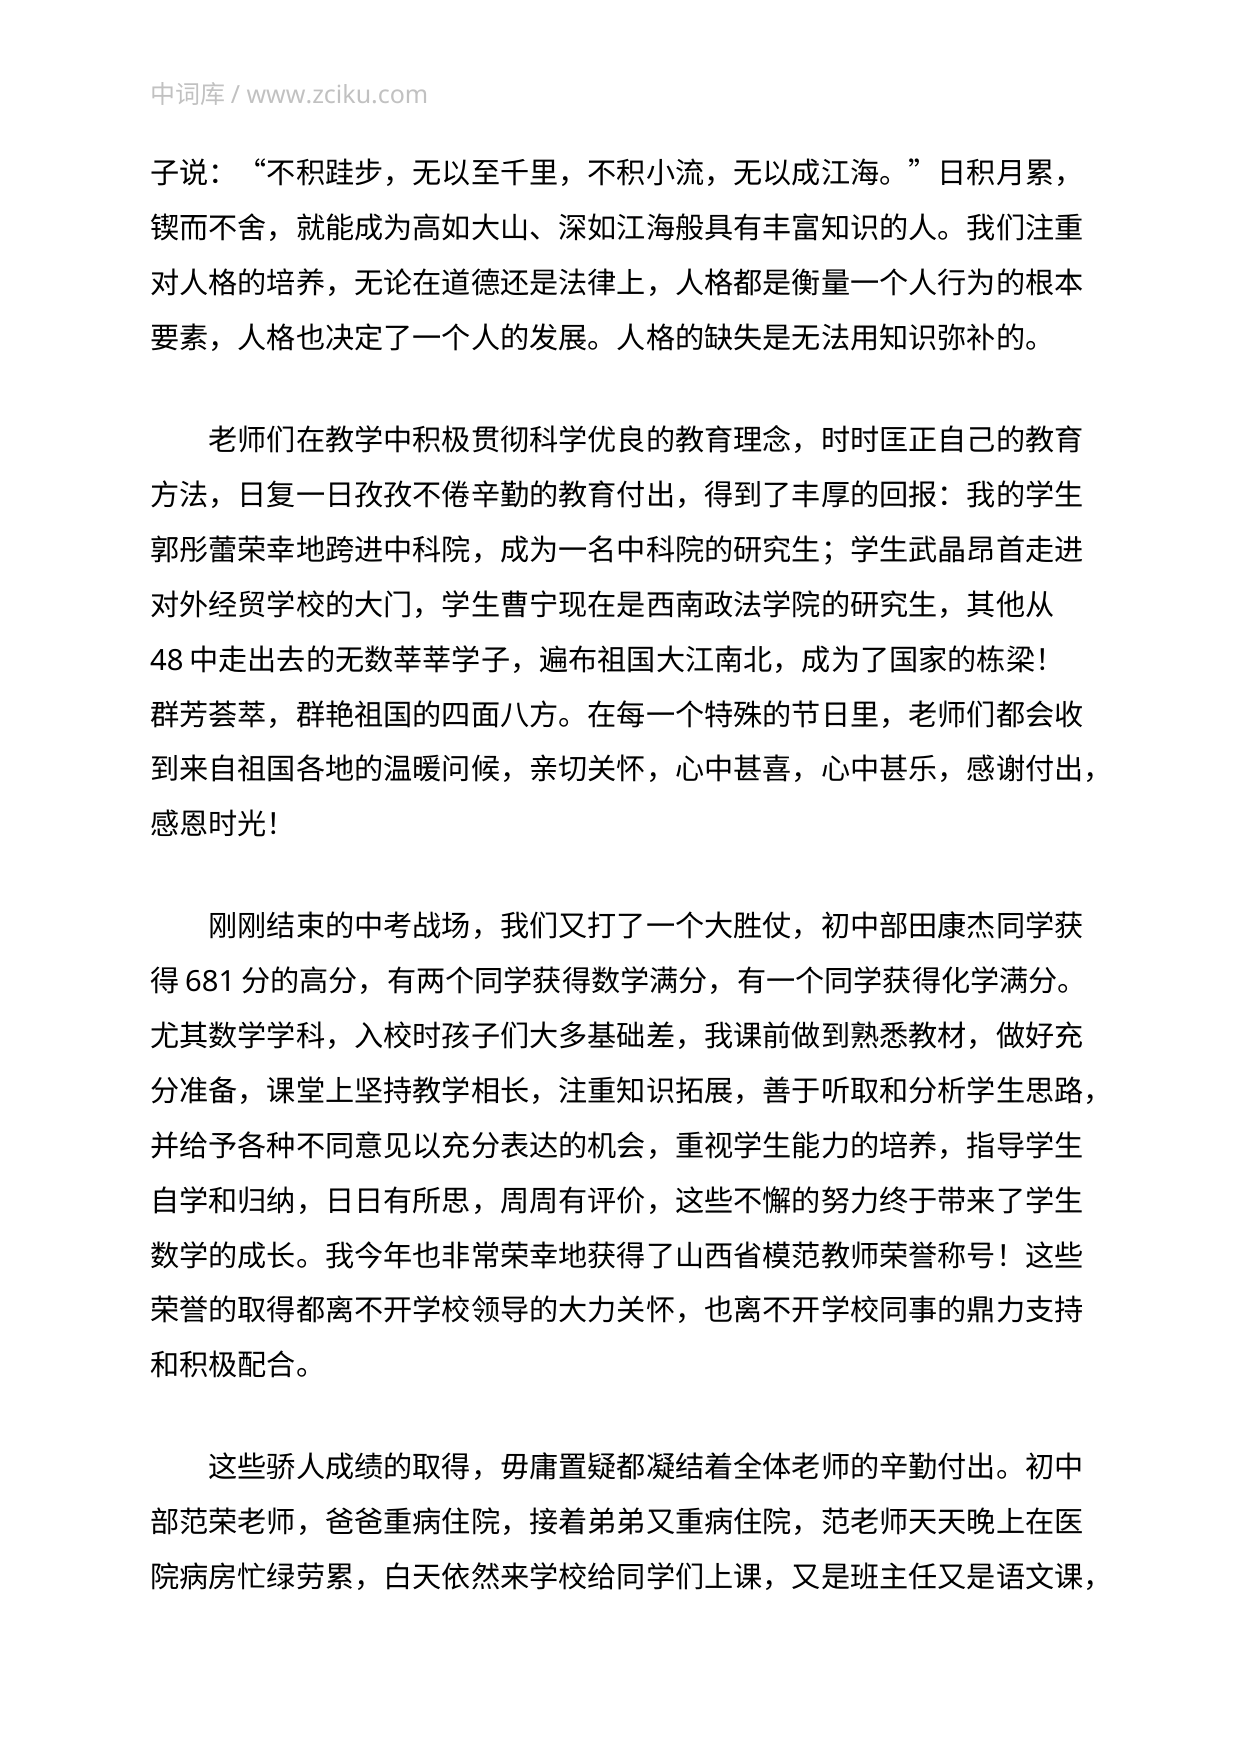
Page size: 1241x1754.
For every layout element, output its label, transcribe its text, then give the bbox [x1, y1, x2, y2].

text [150, 150, 1090, 357]
text 老师们在教学中积极贯彻科学优良的教育理念，时时匡正自己的教育方法，日复一日孜孜不倦辛勤的教育付出，得到了丰厚的回报：我的学生郭彤蕾荣幸地跨进中科院，成为一名中科院的研究生；学生武晶昂首走进对外经贸学校的大门，学生曹宁现在是西南政法学院的研究生，其他从48中走出去的无数莘莘学子，遍布祖国大江南北，成为了国家的栋梁！群芳荟萃，群艳祖国的四面八方。在每一个特殊的节日里，老师们都会收到来自祖国各地的温暖问候，亲切关怀，心中甚喜，心中甚乐，感谢付出，感恩时光！ [150, 416, 1090, 843]
text 刚刚结束的中考战场，我们又打了一个大胜仗，初中部田康杰同学获得681分的高分，有两个同学获得数学满分，有一个同学获得化学满分。尤其数学学科，入校时孩子们大多基础差，我课前做到熟悉教材，做好充分准备，课堂上坚持教学相长，注重知识拓展，善于听取和分析学生思路，并给予各种不同意见以充分表达的机会，重视学生能力的培养，指导学生自学和归纳，日日有所思，周周有评价，这些不懈的努力终于带来了学生数学的成长。我今年也非常荣幸地获得了山西省模范教师荣誉称号！这些荣誉的取得都离不开学校领导的大力关怀，也离不开学校同事的鼎力支持和积极配合。 [150, 903, 1090, 1384]
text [150, 1444, 1090, 1596]
